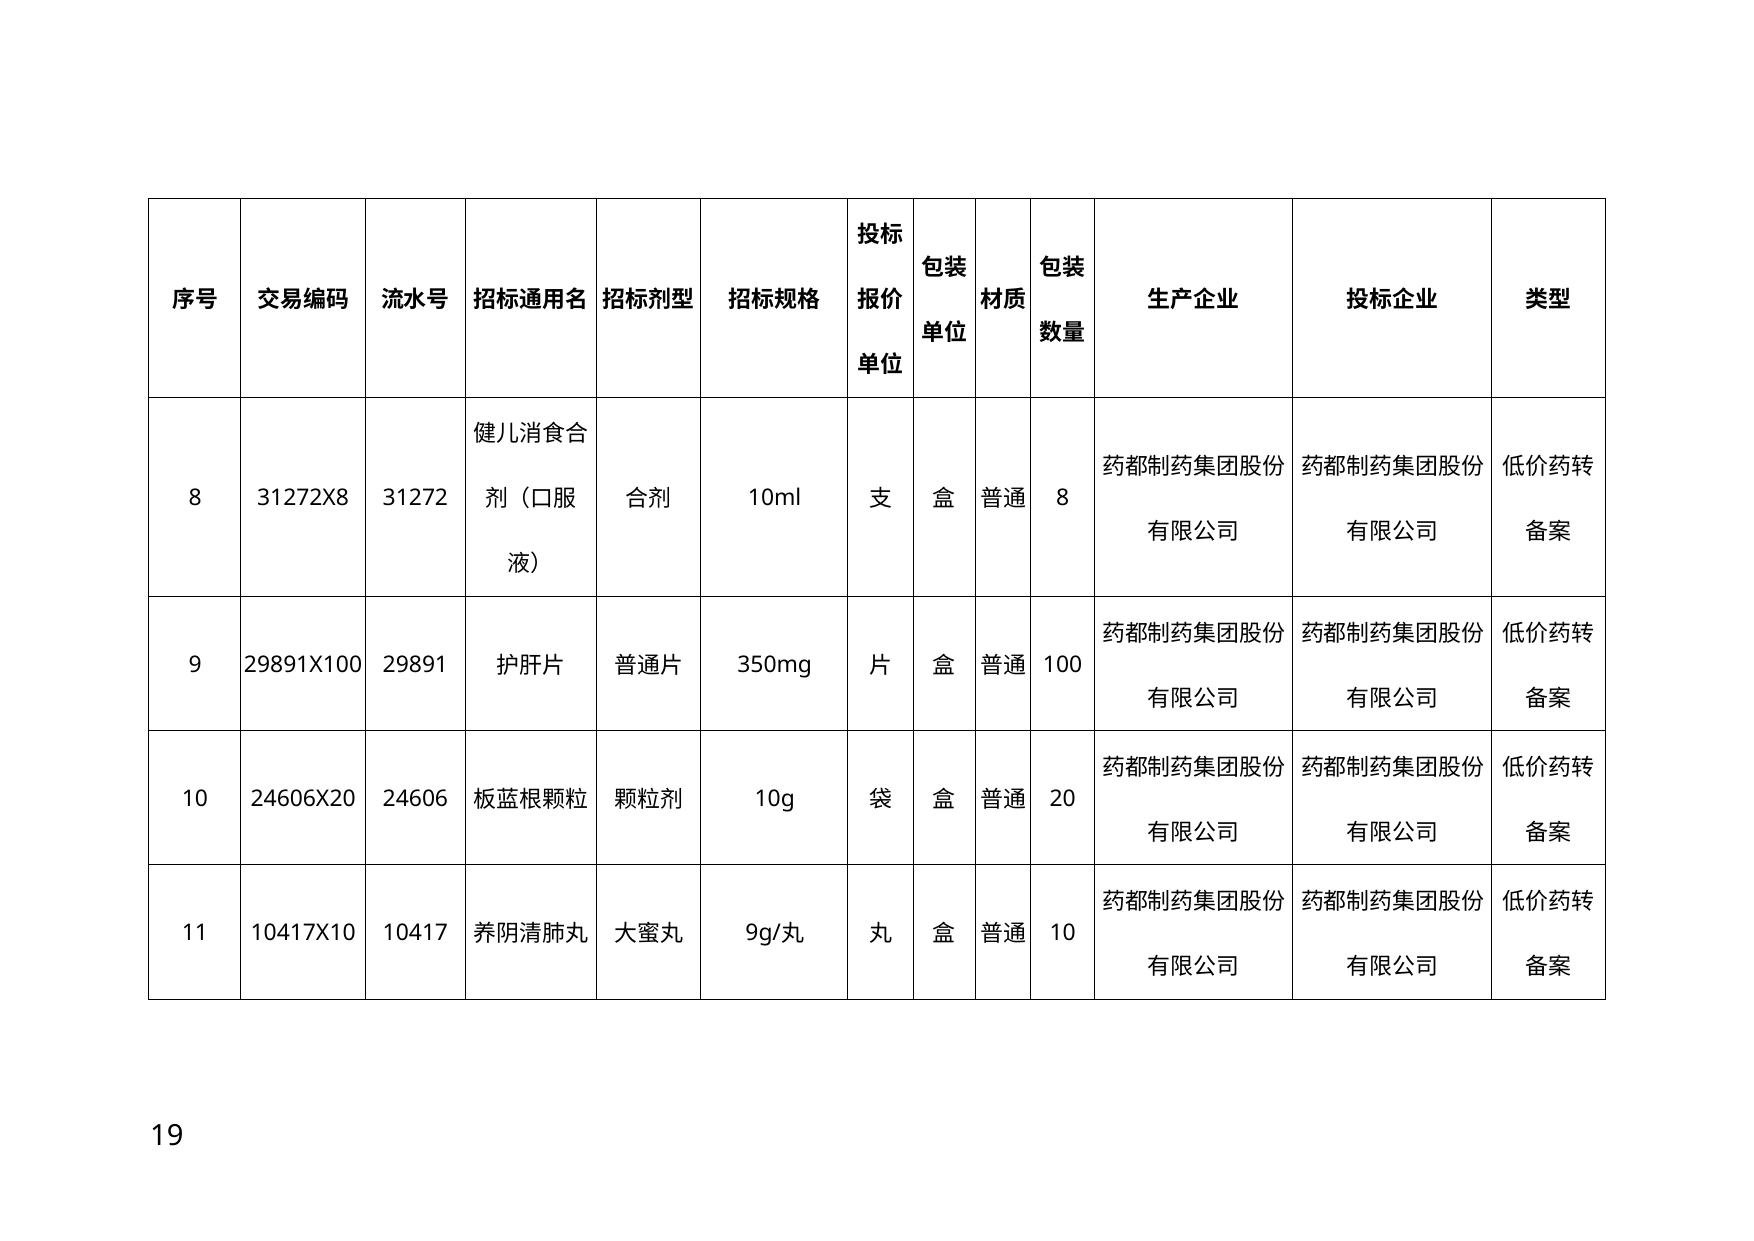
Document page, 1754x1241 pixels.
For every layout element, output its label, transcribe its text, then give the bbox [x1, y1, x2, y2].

table_cell 养阴清肺丸 [466, 865, 596, 998]
table_header 流水号 [366, 199, 465, 397]
table_header 招标通用名 [466, 199, 596, 397]
table_cell 10 [1031, 865, 1094, 998]
table_header 类型 [1492, 199, 1605, 397]
table_cell 药都制药集团股份有限公司 [1293, 865, 1491, 998]
table_cell 100 [1031, 597, 1094, 730]
table_header 生产企业 [1095, 199, 1292, 397]
table_cell 低价药转备案 [1492, 398, 1605, 596]
table_cell 药都制药集团股份有限公司 [1095, 731, 1292, 864]
table_cell 盒 [914, 597, 975, 730]
table_header 包装数量 [1031, 199, 1094, 397]
table_cell 9g/丸 [701, 865, 847, 998]
table_cell 31272 [366, 398, 465, 596]
table_cell 药都制药集团股份有限公司 [1095, 597, 1292, 730]
table_cell 护肝片 [466, 597, 596, 730]
table_cell 24606 [366, 731, 465, 864]
table_cell 板蓝根颗粒 [466, 731, 596, 864]
table_cell 片 [848, 597, 913, 730]
table_cell 20 [1031, 731, 1094, 864]
table_cell 低价药转备案 [1492, 731, 1605, 864]
table_cell 24606X20 [241, 731, 365, 864]
table_cell 药都制药集团股份有限公司 [1095, 865, 1292, 998]
table_cell 10ml [701, 398, 847, 596]
table_cell 11 [149, 865, 240, 998]
table_cell 药都制药集团股份有限公司 [1293, 731, 1491, 864]
table_cell 低价药转备案 [1492, 865, 1605, 998]
table_cell 丸 [848, 865, 913, 998]
table_cell 盒 [914, 398, 975, 596]
table_header 投标企业 [1293, 199, 1491, 397]
table_cell 31272X8 [241, 398, 365, 596]
table_cell 药都制药集团股份有限公司 [1293, 597, 1491, 730]
table_header 包装单位 [914, 199, 975, 397]
table_cell 10 [149, 731, 240, 864]
table_cell 10g [701, 731, 847, 864]
table_cell 盒 [914, 731, 975, 864]
table_cell 8 [149, 398, 240, 596]
table_cell 普通 [976, 597, 1030, 730]
table_cell 普通 [976, 398, 1030, 596]
table_header 序号 [149, 199, 240, 397]
table_cell 低价药转备案 [1492, 597, 1605, 730]
table_cell 普通 [976, 865, 1030, 998]
table_header 交易编码 [241, 199, 365, 397]
table_cell 普通 [976, 731, 1030, 864]
table_cell 健儿消食合剂（口服液） [466, 398, 596, 596]
table_cell 29891 [366, 597, 465, 730]
table_header 材质 [976, 199, 1030, 397]
table_cell 10417X10 [241, 865, 365, 998]
table_header 招标剂型 [597, 199, 700, 397]
table_header 招标规格 [701, 199, 847, 397]
table_cell 袋 [848, 731, 913, 864]
table_cell 药都制药集团股份有限公司 [1293, 398, 1491, 596]
table_cell 盒 [914, 865, 975, 998]
table_cell 350mg [701, 597, 847, 730]
table_cell 普通片 [597, 597, 700, 730]
table_cell 10417 [366, 865, 465, 998]
table_cell 9 [149, 597, 240, 730]
table_cell 大蜜丸 [597, 865, 700, 998]
table_cell 8 [1031, 398, 1094, 596]
table_cell 29891X100 [241, 597, 365, 730]
table_cell 颗粒剂 [597, 731, 700, 864]
table_header 投标报价单位 [848, 199, 913, 397]
table_cell 药都制药集团股份有限公司 [1095, 398, 1292, 596]
table_cell 支 [848, 398, 913, 596]
table_cell 合剂 [597, 398, 700, 596]
